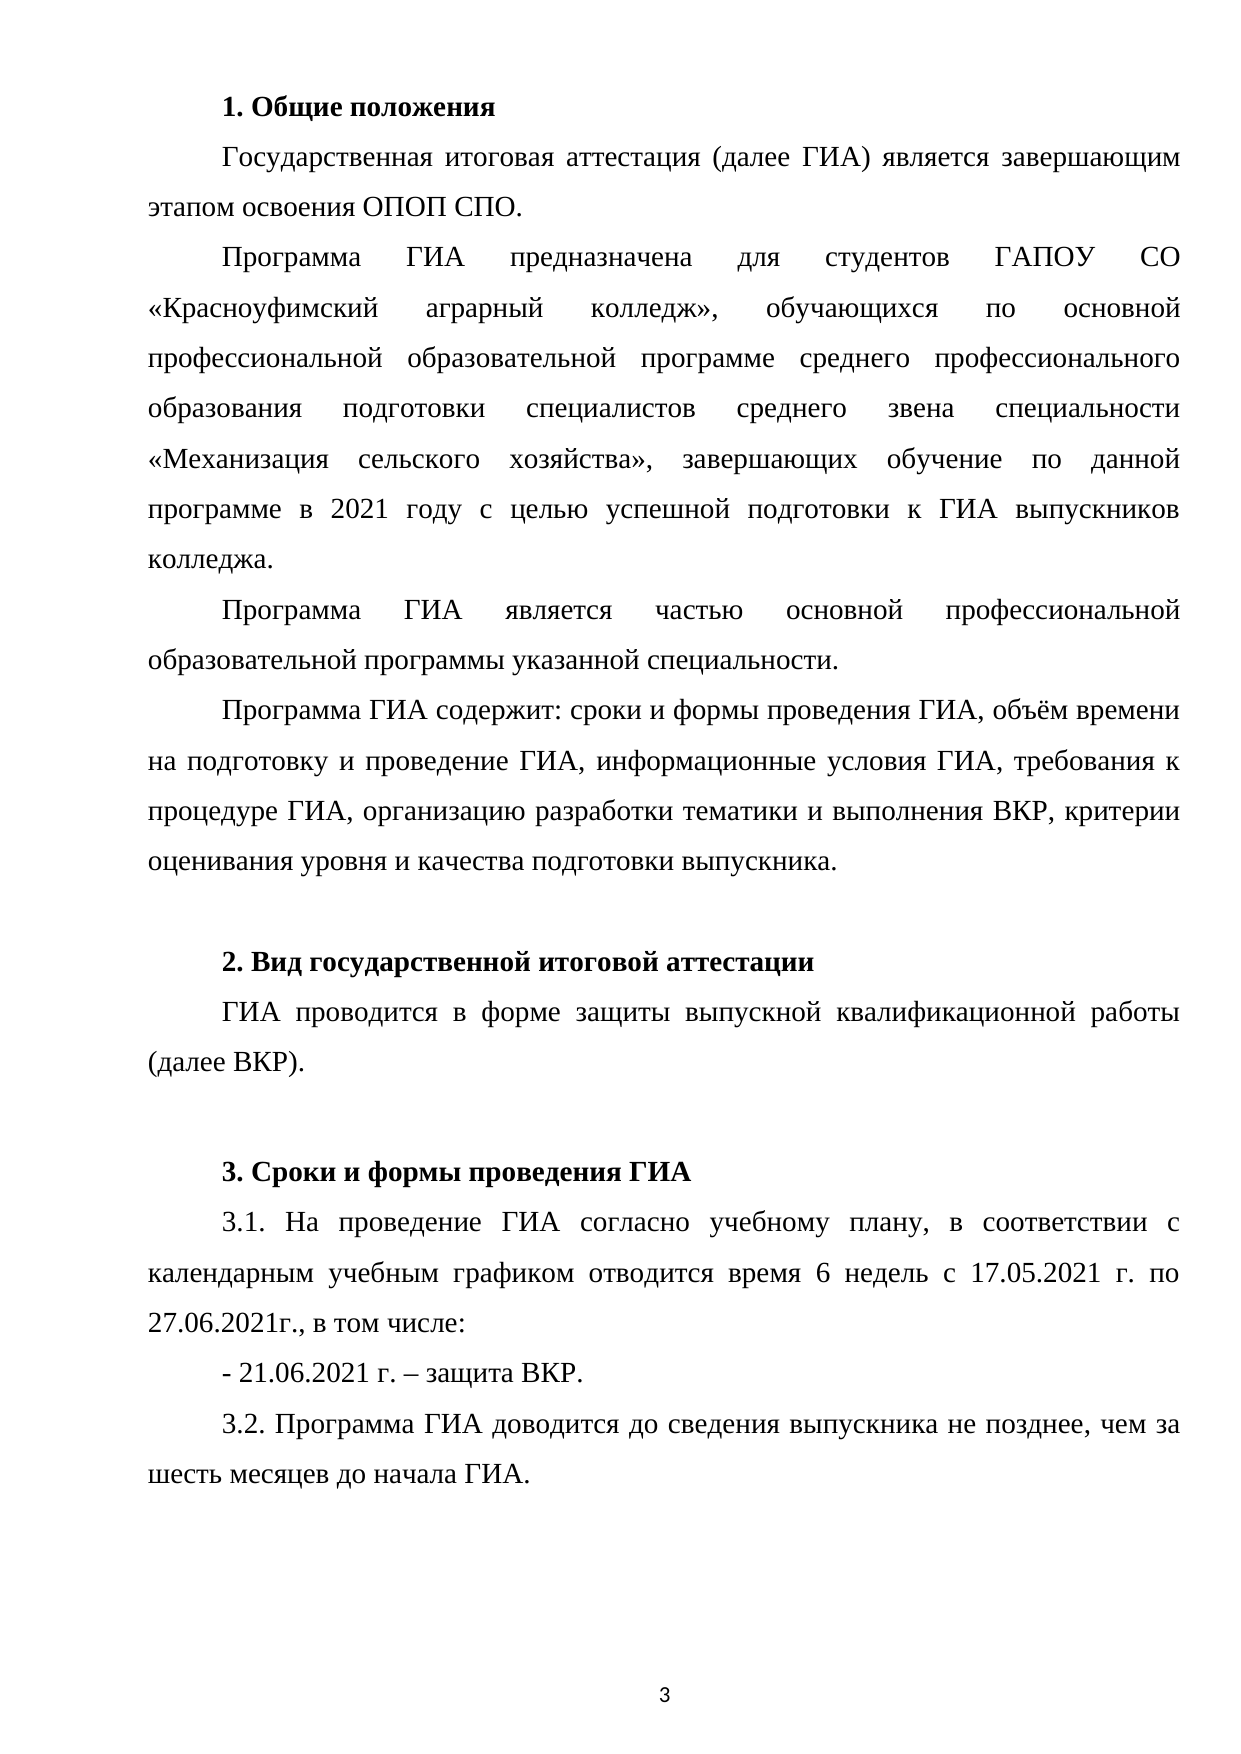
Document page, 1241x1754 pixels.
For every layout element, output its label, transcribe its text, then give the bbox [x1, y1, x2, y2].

text 1. Общие положения [148, 89, 1181, 122]
text Программа ГИА является частью основной профессиональной образовательной программы указанной специальности. [148, 592, 1181, 676]
text 2. Вид государственной итоговой аттестации [148, 944, 1181, 977]
text - 21.06.2021 г. – защита ВКР. [148, 1356, 1181, 1389]
text 3.2. Программа ГИА доводится до сведения выпускника не позднее, чем за шесть месяцев до начала ГИА. [148, 1406, 1181, 1490]
text Государственная итоговая аттестация (далее ГИА) является завершающим этапом освоения ОПОП СПО. [148, 139, 1181, 223]
text Программа ГИА содержит: сроки и формы проведения ГИА, объём времени на подготовку и проведение ГИА, информационные условия ГИА, требования к процедуре ГИА, организацию разработки тематики и выполнения ВКР, критерии оценивания уровня и качества подготовки выпускника. [148, 692, 1181, 877]
text ГИА проводится в форме защиты выпускной квалификационной работы (далее ВКР). [148, 994, 1181, 1078]
text 3.1. На проведение ГИА согласно учебному плану, в соответствии с календарным учебным графиком отводится время 6 недель с 17.05.2021 г. по 27.06.2021г., в том числе: [148, 1204, 1181, 1339]
text 3. Сроки и формы проведения ГИА [148, 1154, 1181, 1188]
text Программа ГИА предназначена для студентов ГАПОУ СО «Красноуфимский аграрный колледж», обучающихся по основной профессиональной образовательной программе среднего профессионального образования подготовки специалистов среднего звена специальности «Механизация сельского хозяйства», завершающих обучение по данной программе в 2021 году с целью успешной подготовки к ГИА выпускников колледжа. [148, 239, 1181, 575]
